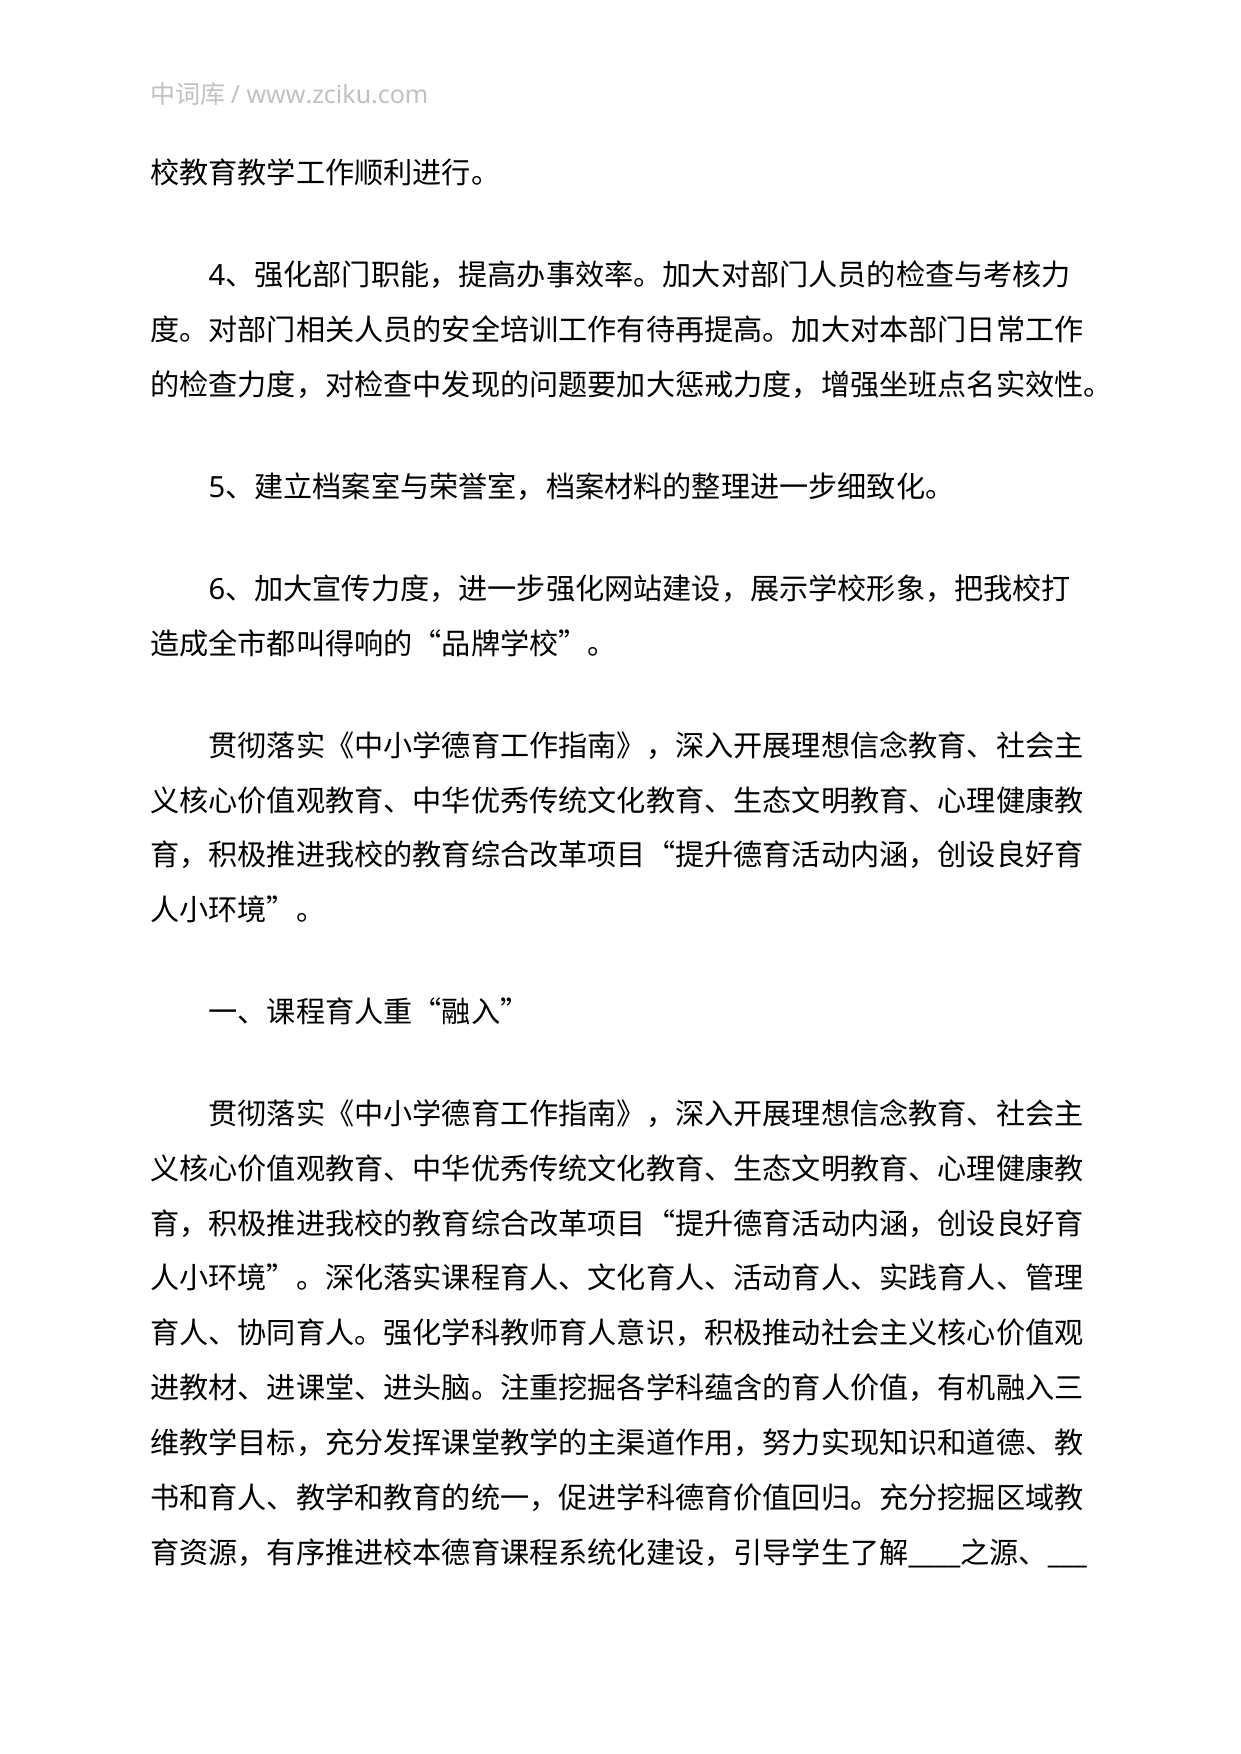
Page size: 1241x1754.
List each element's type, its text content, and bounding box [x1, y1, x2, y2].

text 一、课程育人重“融入” [150, 989, 1090, 1031]
text 6、加大宣传力度，进一步强化网站建设，展示学校形象，把我校打造成全市都叫得响的“品牌学校”。 [150, 565, 1090, 663]
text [150, 1090, 1090, 1572]
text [150, 150, 1090, 192]
text 4、强化部门职能，提高办事效率。加大对部门人员的检查与考核力度。对部门相关人员的安全培训工作有待再提高。加大对本部门日常工作的检查力度，对检查中发现的问题要加大惩戒力度，增强坐班点名实效性。 [150, 252, 1090, 404]
text 贯彻落实《中小学德育工作指南》，深入开展理想信念教育、社会主义核心价值观教育、中华优秀传统文化教育、生态文明教育、心理健康教育，积极推进我校的教育综合改革项目“提升德育活动内涵，创设良好育人小环境”。 [150, 722, 1090, 929]
text 5、建立档案室与荣誉室，档案材料的整理进一步细致化。 [150, 463, 1090, 506]
